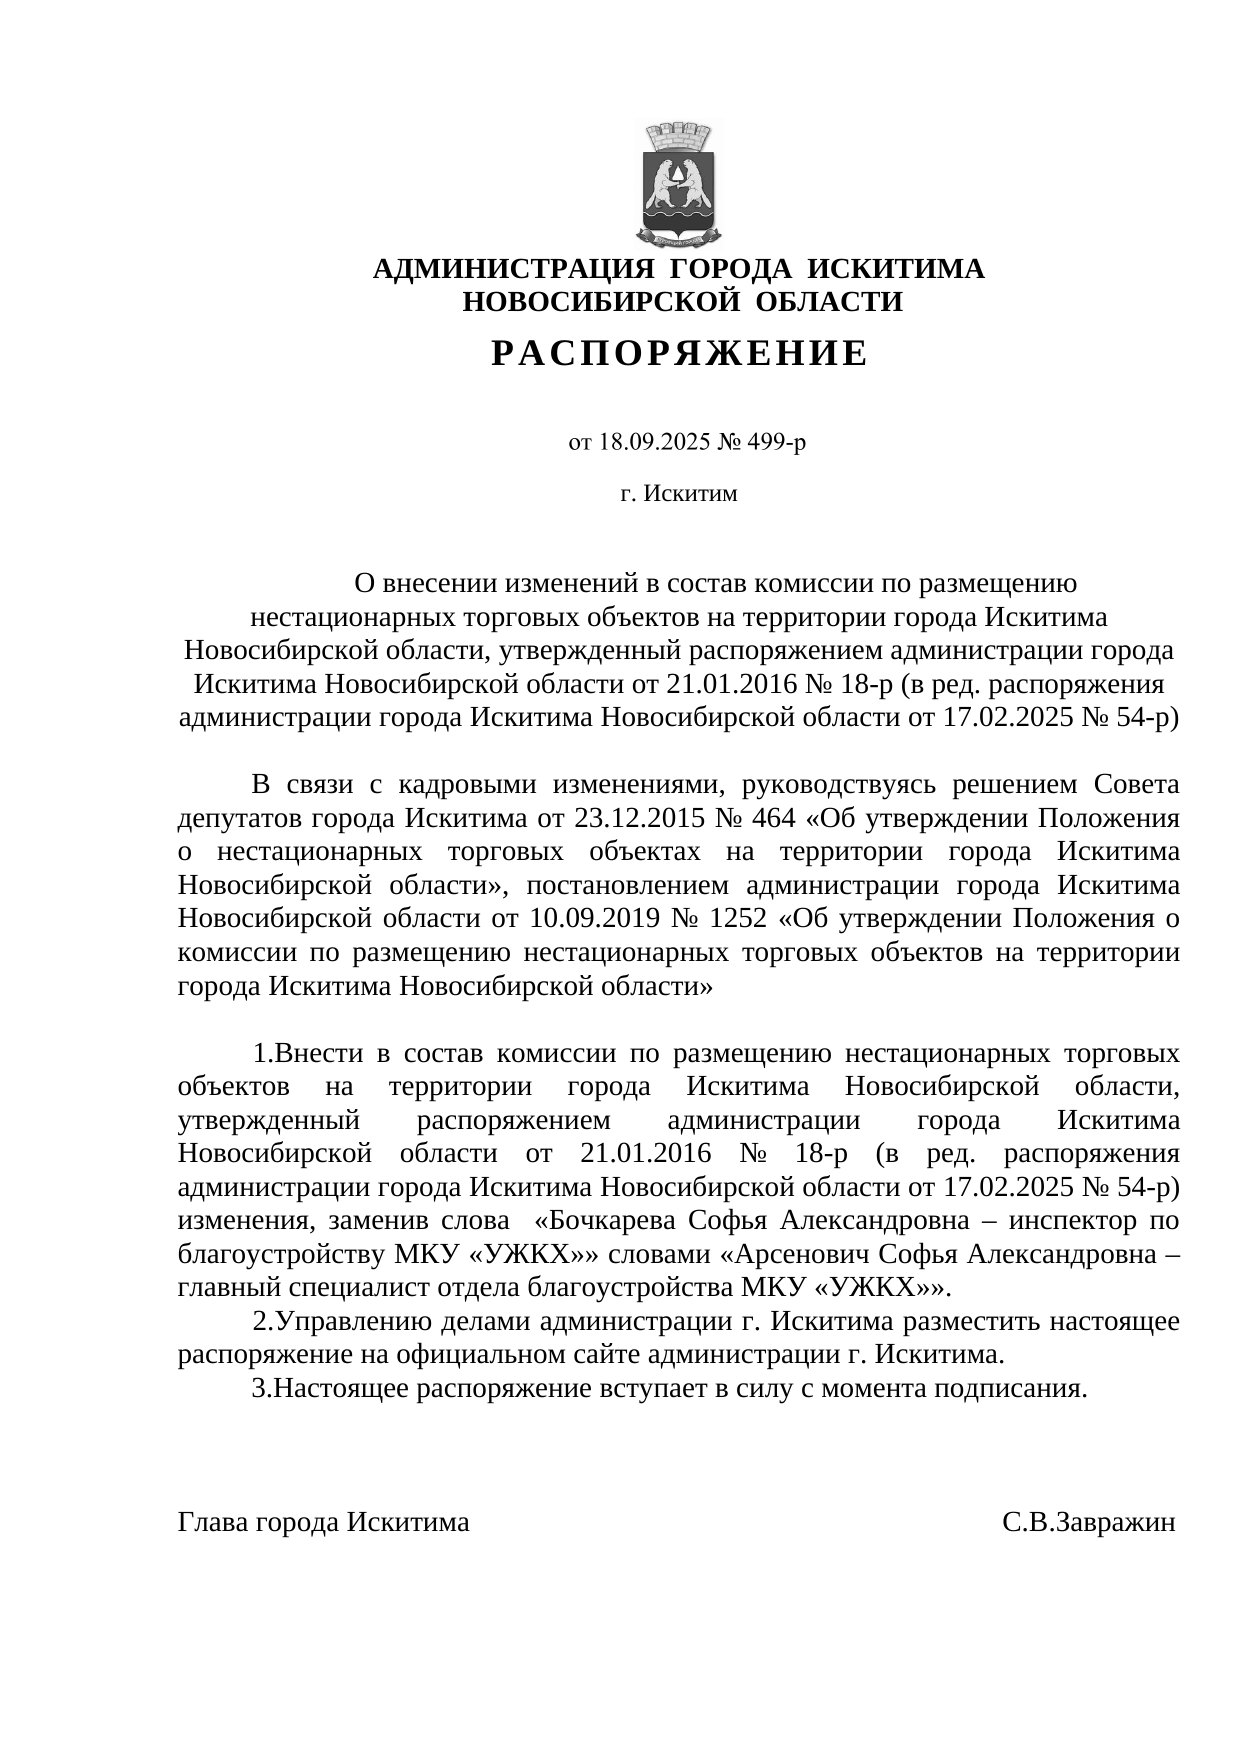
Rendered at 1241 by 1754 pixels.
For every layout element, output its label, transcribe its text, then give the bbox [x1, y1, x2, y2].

picture [633, 118, 725, 251]
text 1.Внести в состав комиссии по размещению нестационарных торговых объектов на территории города Искитима Новосибирской области, утвержденный распоряжением администрации города Искитима Новосибирской области от 21.01.2016 № 18-р (в ред. распоряжения администрации города Искитима Новосибирской области от 17.02.2025 № 54-р) изменения, заменив слова «Бочкарева Софья Александровна – инспектор по благоустройству МКУ «УЖКХ»» словами «Арсенович Софья Александровна – главный специалист отдела благоустройства МКУ «УЖКХ»». [177, 1035, 1181, 1303]
text О внесении изменений в состав комиссии по размещению нестационарных торговых объектов на территории города Искитима Новосибирской области, утвержденный распоряжением администрации города Искитима Новосибирской области от 21.01.2016 № 18-р (в ред. распоряжения администрации города Искитима Новосибирской области от 17.02.2025 № 54-р) [177, 565, 1181, 733]
text 2.Управлению делами администрации г. Искитима разместить настоящее распоряжение на официальном сайте администрации г. Искитима. [177, 1303, 1181, 1370]
text Глава города Искитима С.В.Завражин [177, 1504, 1181, 1538]
text г. Искитим [177, 478, 1181, 506]
text 3.Настоящее распоряжение вступает в силу с момента подписания. [177, 1370, 1181, 1404]
text НОВОСИБИРСКОЙ ОБЛАСТИ [177, 284, 1181, 318]
text РАСПОРЯЖЕНИЕ [177, 331, 1181, 374]
text АДМИНИСТРАЦИЯ ГОРОДА ИСКИТИМА [177, 251, 1181, 284]
text В связи с кадровыми изменениями, руководствуясь решением Совета депутатов города Искитима от 23.12.2015 № 464 «Об утверждении Положения о нестационарных торговых объектах на территории города Искитима Новосибирской области», постановлением администрации города Искитима Новосибирской области от 10.09.2019 № 1252 «Об утверждении Положения о комиссии по размещению нестационарных торговых объектов на территории города Искитима Новосибирской области» [177, 766, 1181, 1001]
picture [568, 424, 1043, 466]
